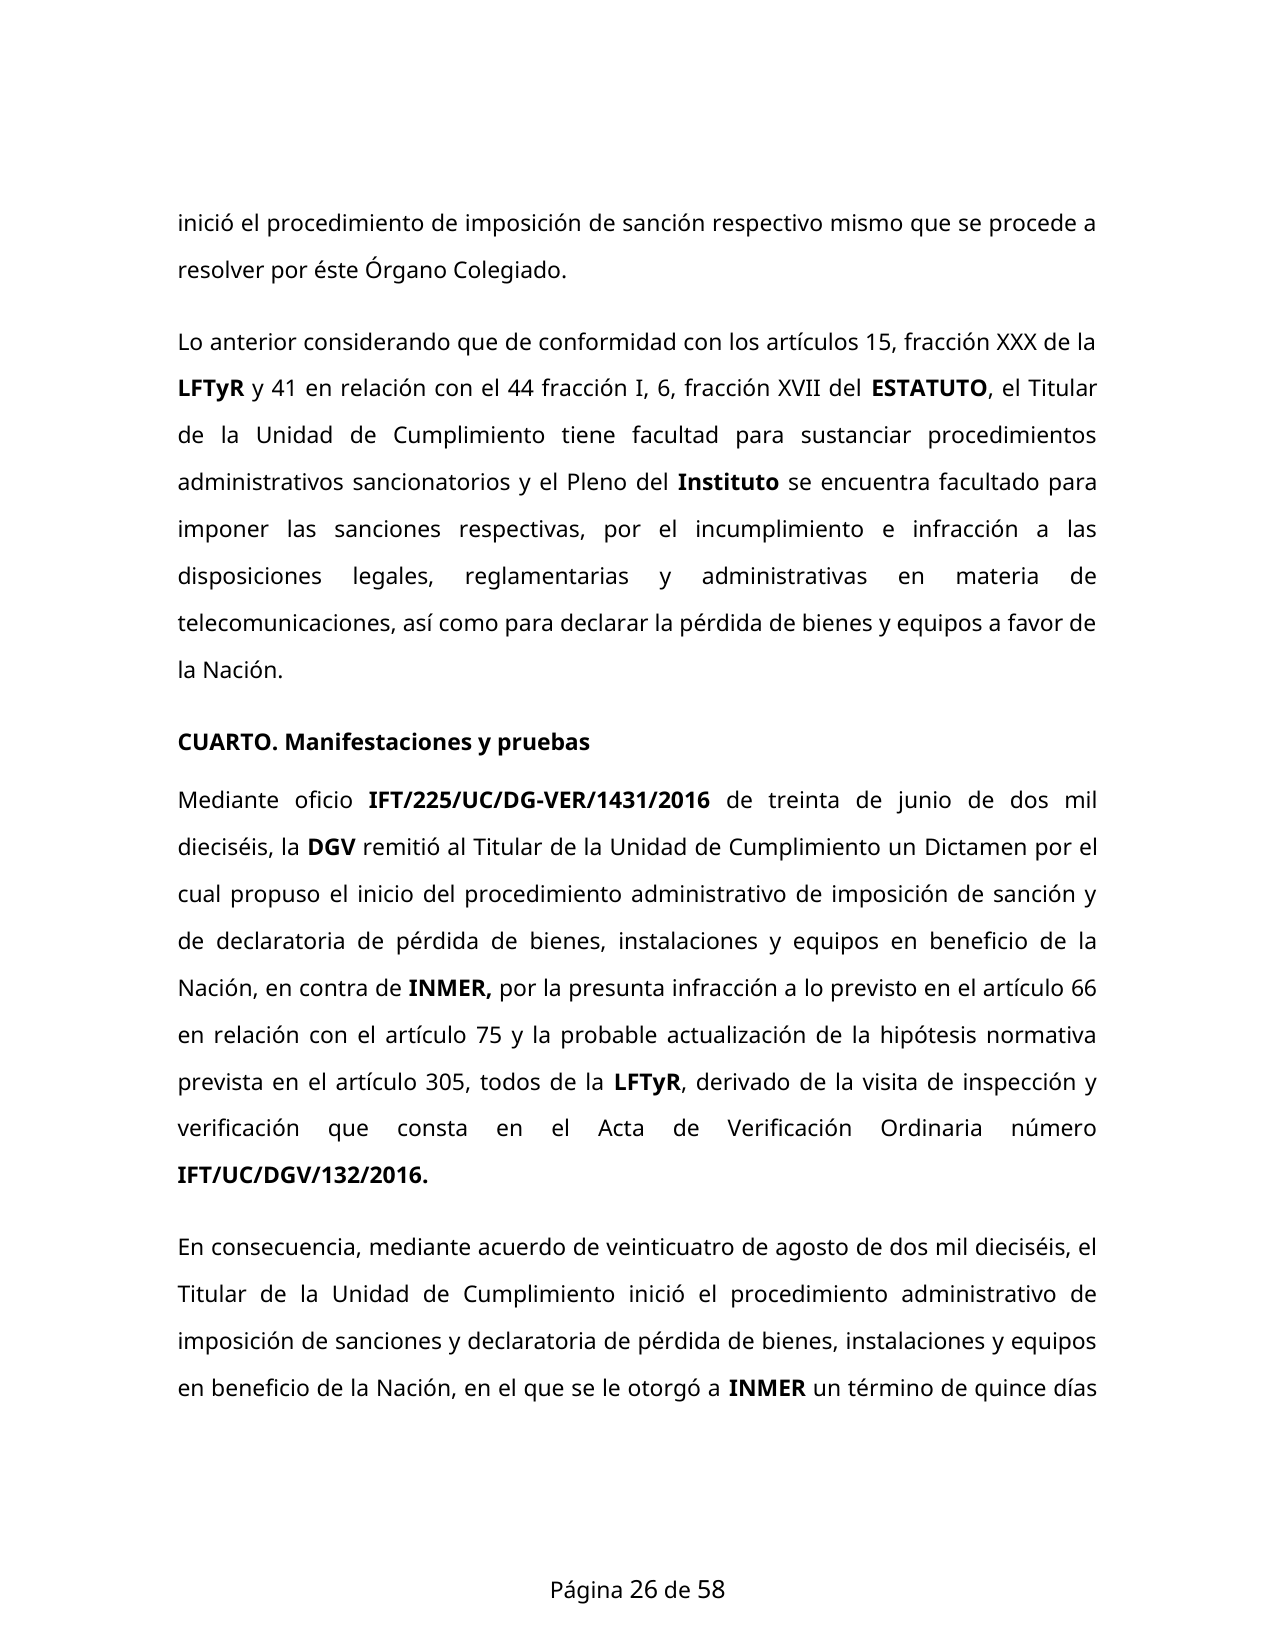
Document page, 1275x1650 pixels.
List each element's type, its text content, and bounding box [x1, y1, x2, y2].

text Mediante oficio IFT/225/UC/DG-VER/1431/2016 de treinta de junio de dos mil dieciséis, la DGV remitió al Titular de la Unidad de Cumplimiento un Dictamen por el cual propuso el inicio del procedimiento administrativo de imposición de sanción y de declaratoria de pérdida de bienes, instalaciones y equipos en beneficio de la Nación, en contra de INMER, por la presunta infracción a lo previsto en el artículo 66 en relación con el artículo 75 y la probable actualización de la hipótesis normativa prevista en el artículo 305, todos de la LFTyR, derivado de la visita de inspección y verificación que consta en el Acta de Verificación Ordinaria número IFT/UC/DGV/132/2016. [177, 784, 1098, 1191]
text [177, 1231, 1098, 1403]
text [177, 207, 1098, 285]
text CUARTO. Manifestaciones y pruebas [177, 726, 1098, 757]
text Lo anterior considerando que de conformidad con los artículos 15, fracción XXX de la LFTyR y 41 en relación con el 44 fracción I, 6, fracción XVII del ESTATUTO, el Titular de la Unidad de Cumplimiento tiene facultad para sustanciar procedimientos administrativos sancionatorios y el Pleno del Instituto se encuentra facultado para imponer las sanciones respectivas, por el incumplimiento e infracción a las disposiciones legales, reglamentarias y administrativas en materia de telecomunicaciones, así como para declarar la pérdida de bienes y equipos a favor de la Nación. [177, 326, 1098, 685]
